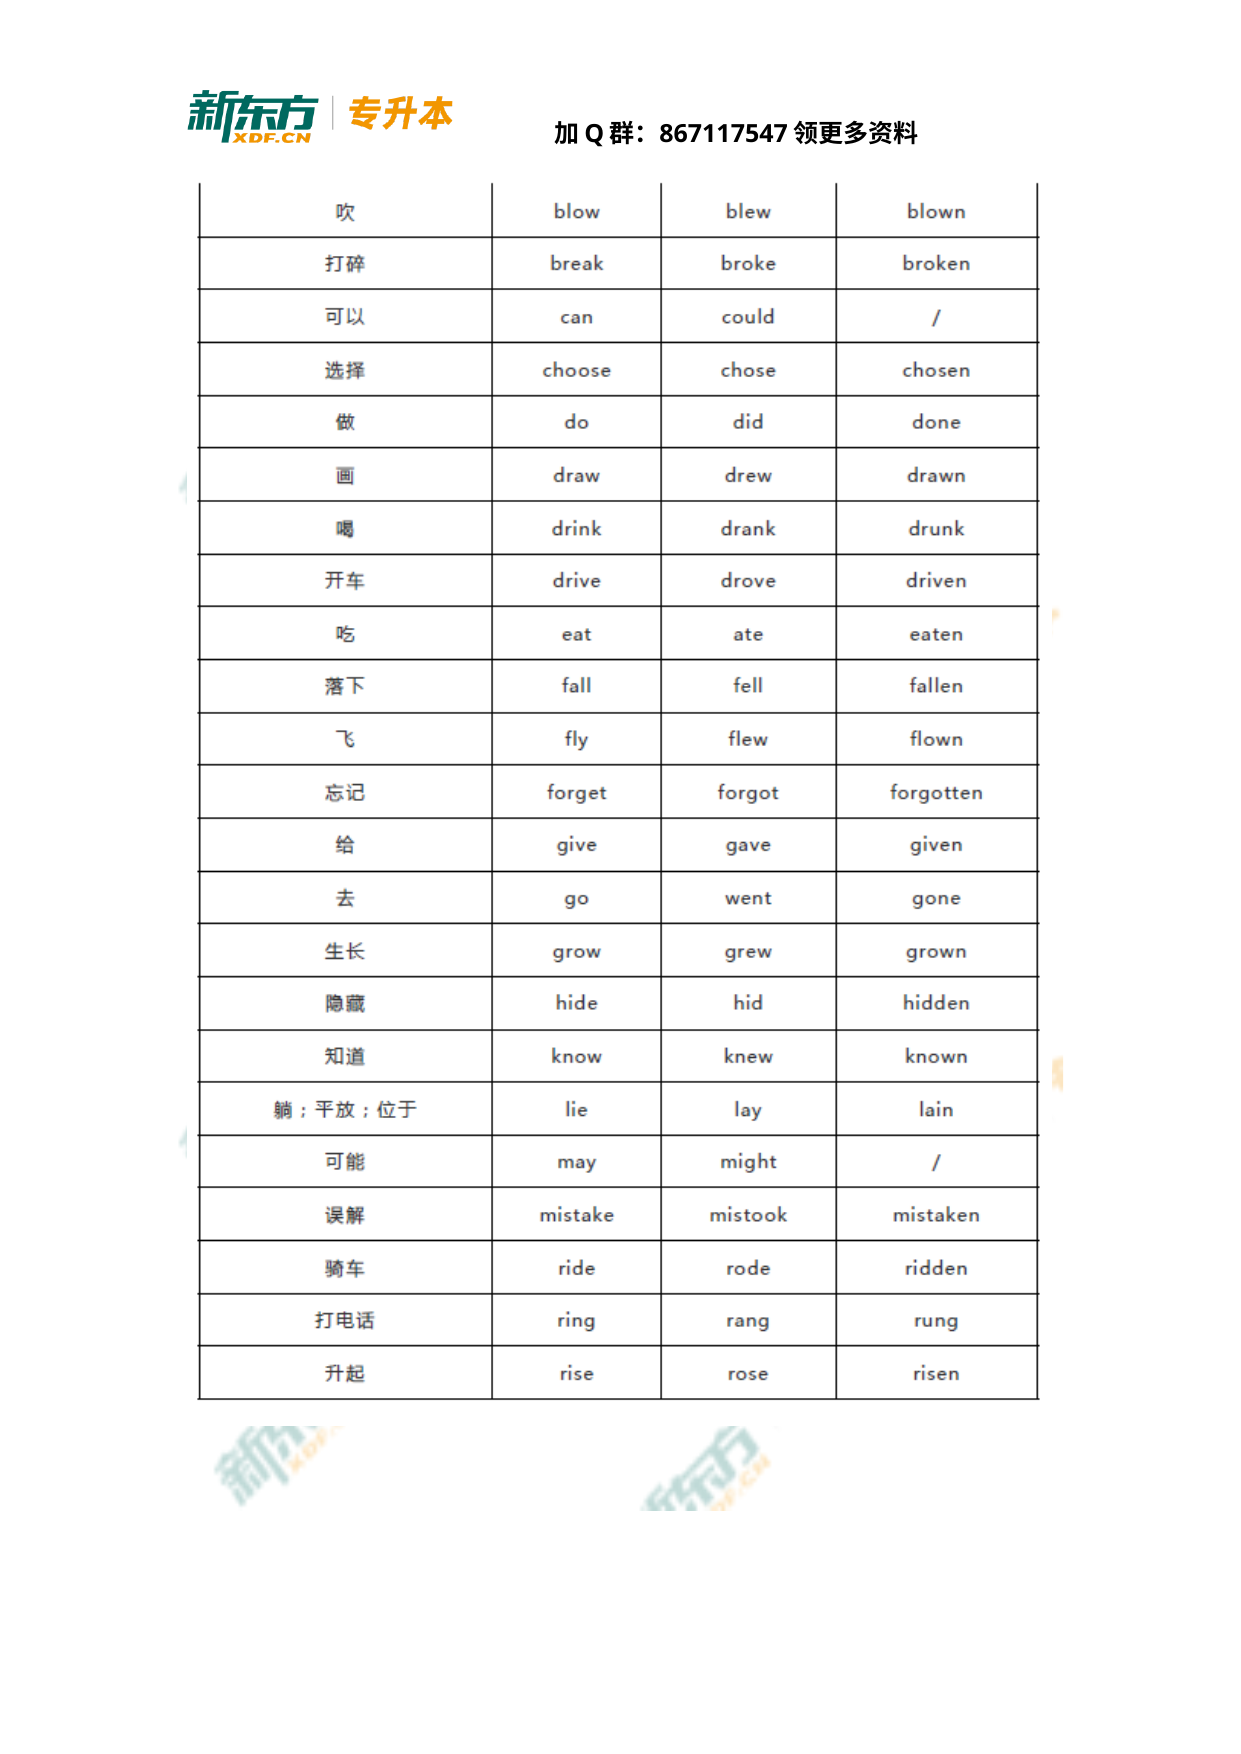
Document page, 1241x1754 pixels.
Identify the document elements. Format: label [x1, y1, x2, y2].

picture [177, 162, 1064, 1511]
picture [187, 90, 453, 143]
